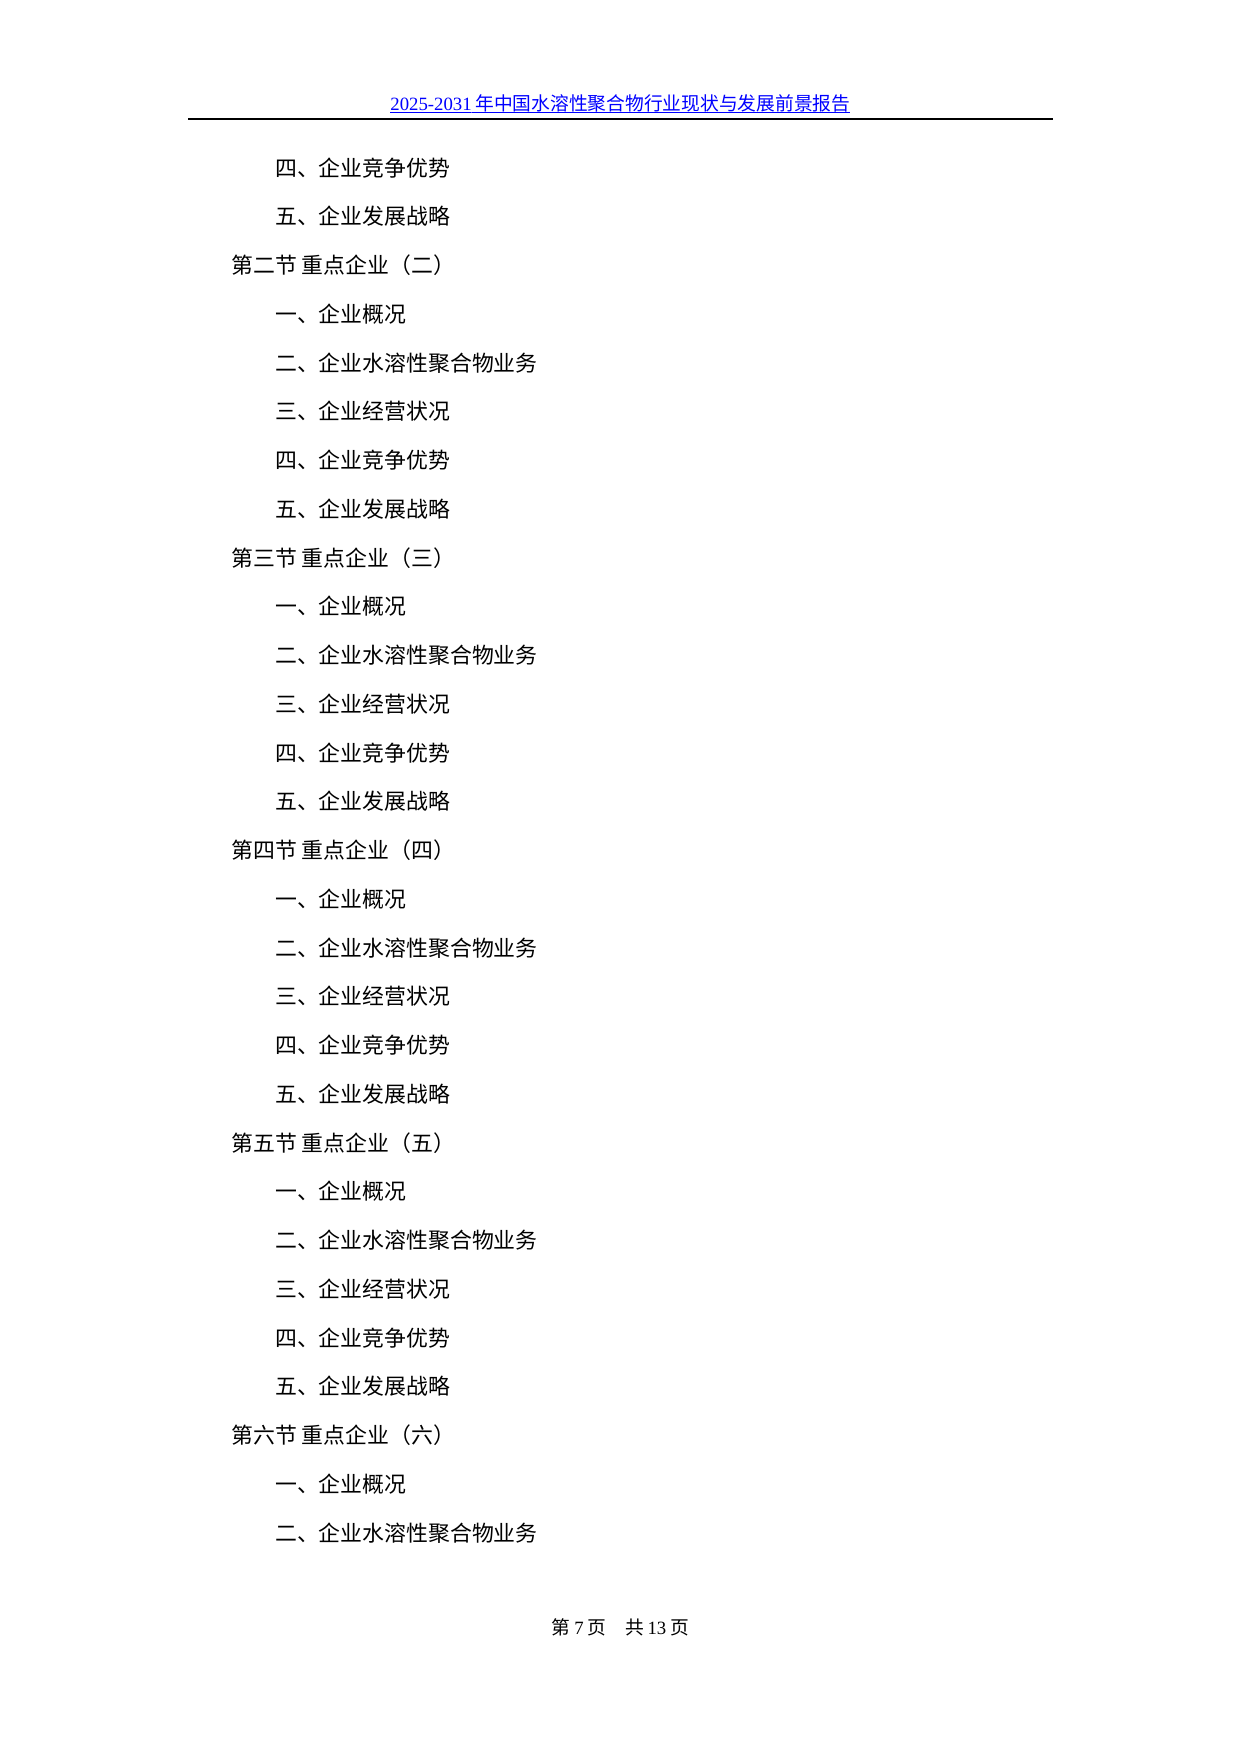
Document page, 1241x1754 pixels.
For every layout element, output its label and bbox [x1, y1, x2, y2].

text [187, 150, 1053, 1548]
